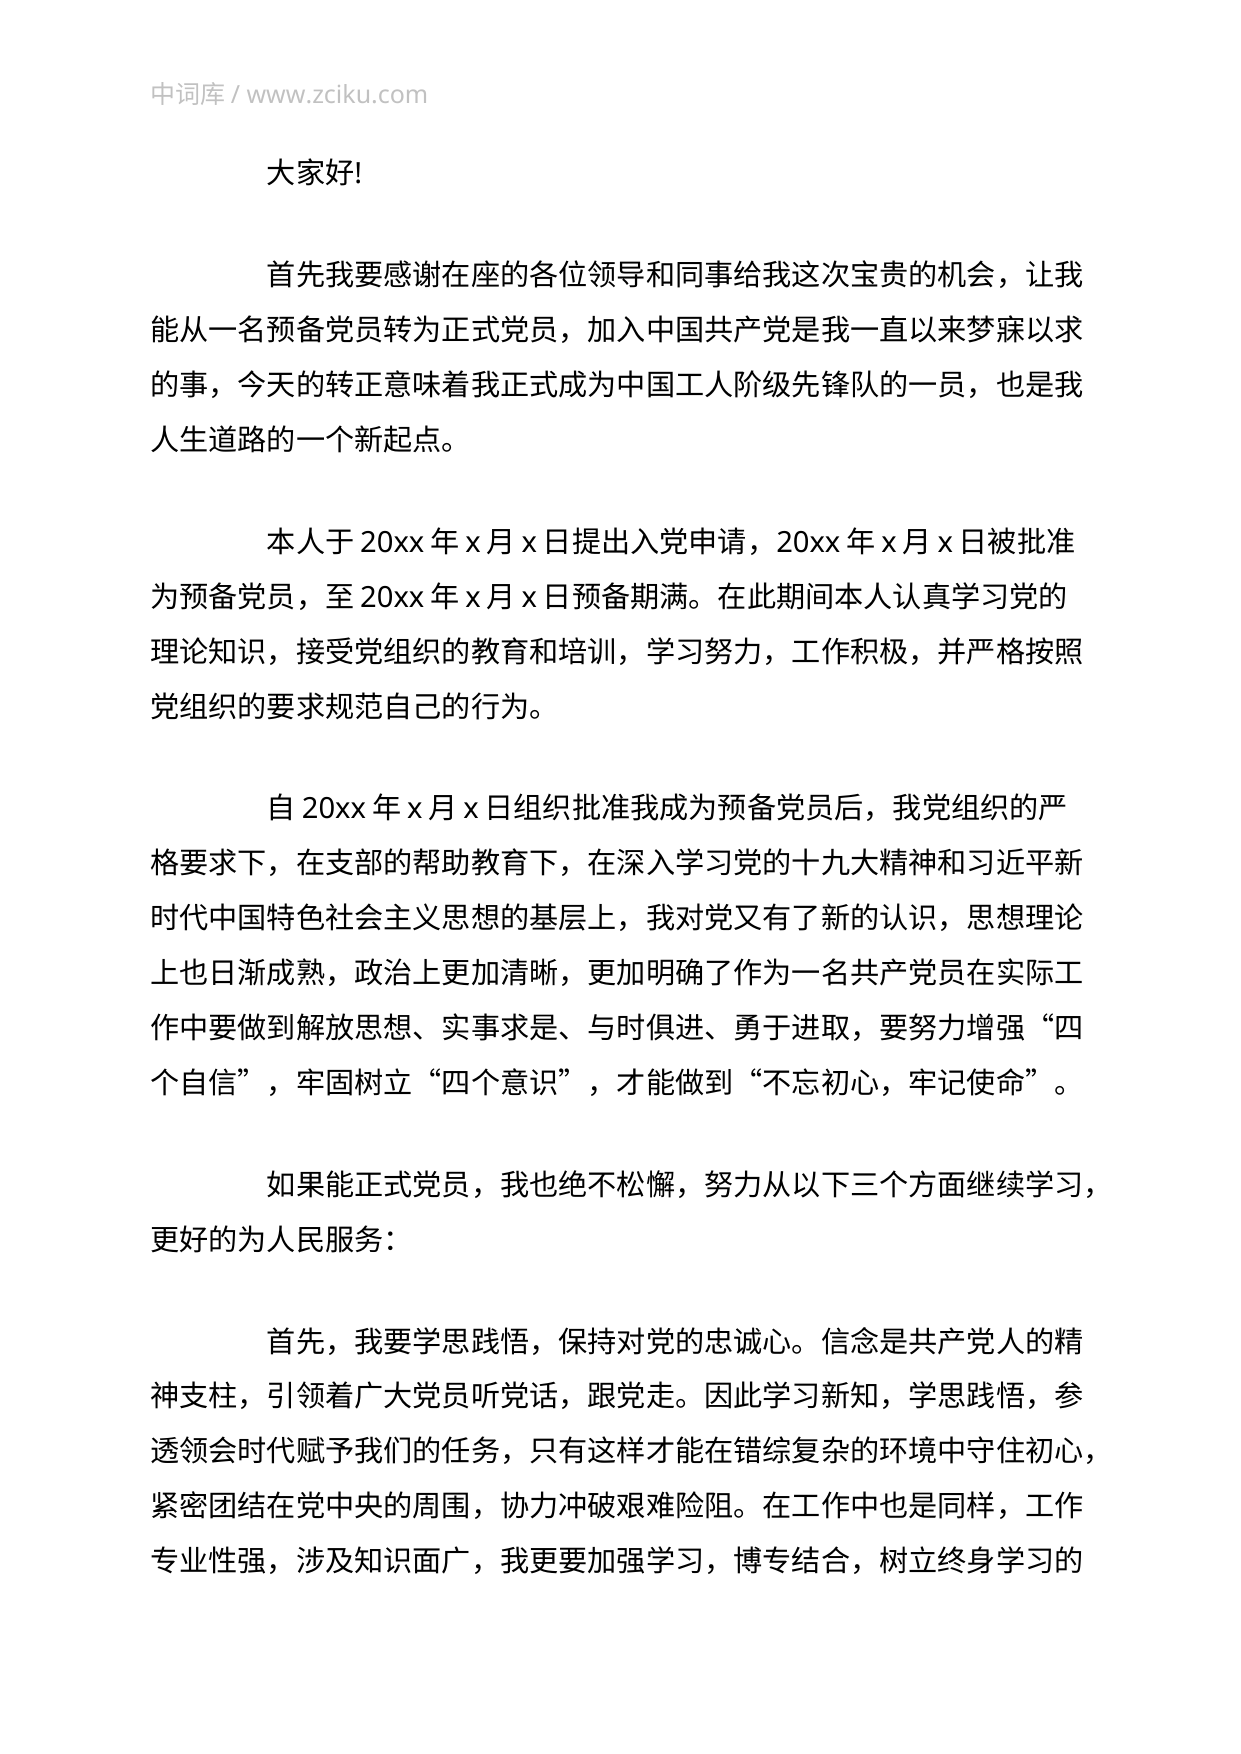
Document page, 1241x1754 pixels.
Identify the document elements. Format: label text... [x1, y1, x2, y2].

text 自20xx年x月x日组织批准我成为预备党员后，我党组织的严格要求下，在支部的帮助教育下，在深入学习党的十九大精神和习近平新时代中国特色社会主义思想的基层上，我对党又有了新的认识，思想理论上也日渐成熟，政治上更加清晰，更加明确了作为一名共产党员在实际工作中要做到解放思想、实事求是、与时俱进、勇于进取，要努力增强“四个自信”，牢固树立“四个意识”，才能做到“不忘初心，牢记使命”。 [150, 785, 1090, 1102]
text 首先我要感谢在座的各位领导和同事给我这次宝贵的机会，让我能从一名预备党员转为正式党员，加入中国共产党是我一直以来梦寐以求的事，今天的转正意味着我正式成为中国工人阶级先锋队的一员，也是我人生道路的一个新起点。 [150, 252, 1090, 459]
text 本人于20xx年x月x日提出入党申请，20xx年x月x日被批准为预备党员，至20xx年x月x日预备期满。在此期间本人认真学习党的理论知识，接受党组织的教育和培训，学习努力，工作积极，并严格按照党组织的要求规范自己的行为。 [150, 518, 1090, 726]
text 大家好! [150, 150, 1090, 192]
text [150, 1318, 1090, 1580]
text 如果能正式党员，我也绝不松懈，努力从以下三个方面继续学习，更好的为人民服务： [150, 1161, 1090, 1259]
